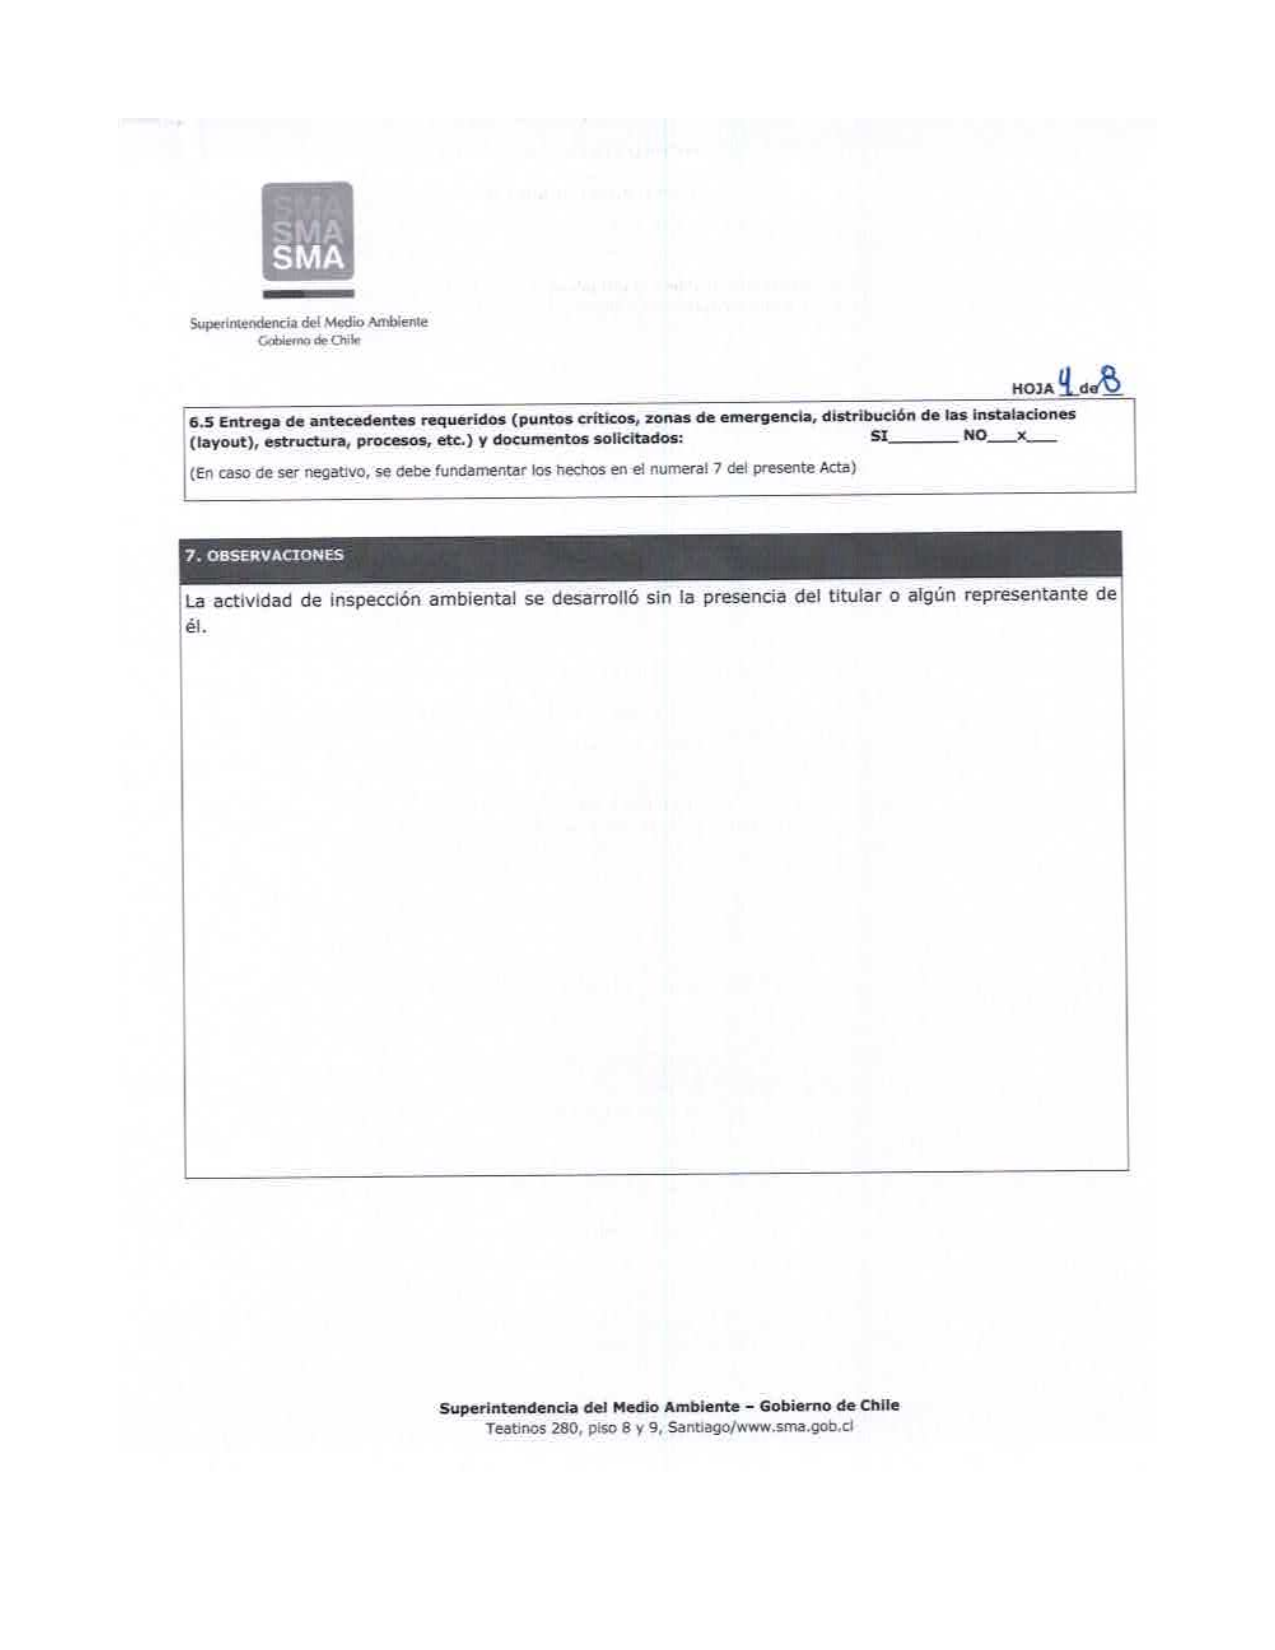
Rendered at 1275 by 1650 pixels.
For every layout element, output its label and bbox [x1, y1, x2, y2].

picture [118, 118, 1157, 1472]
